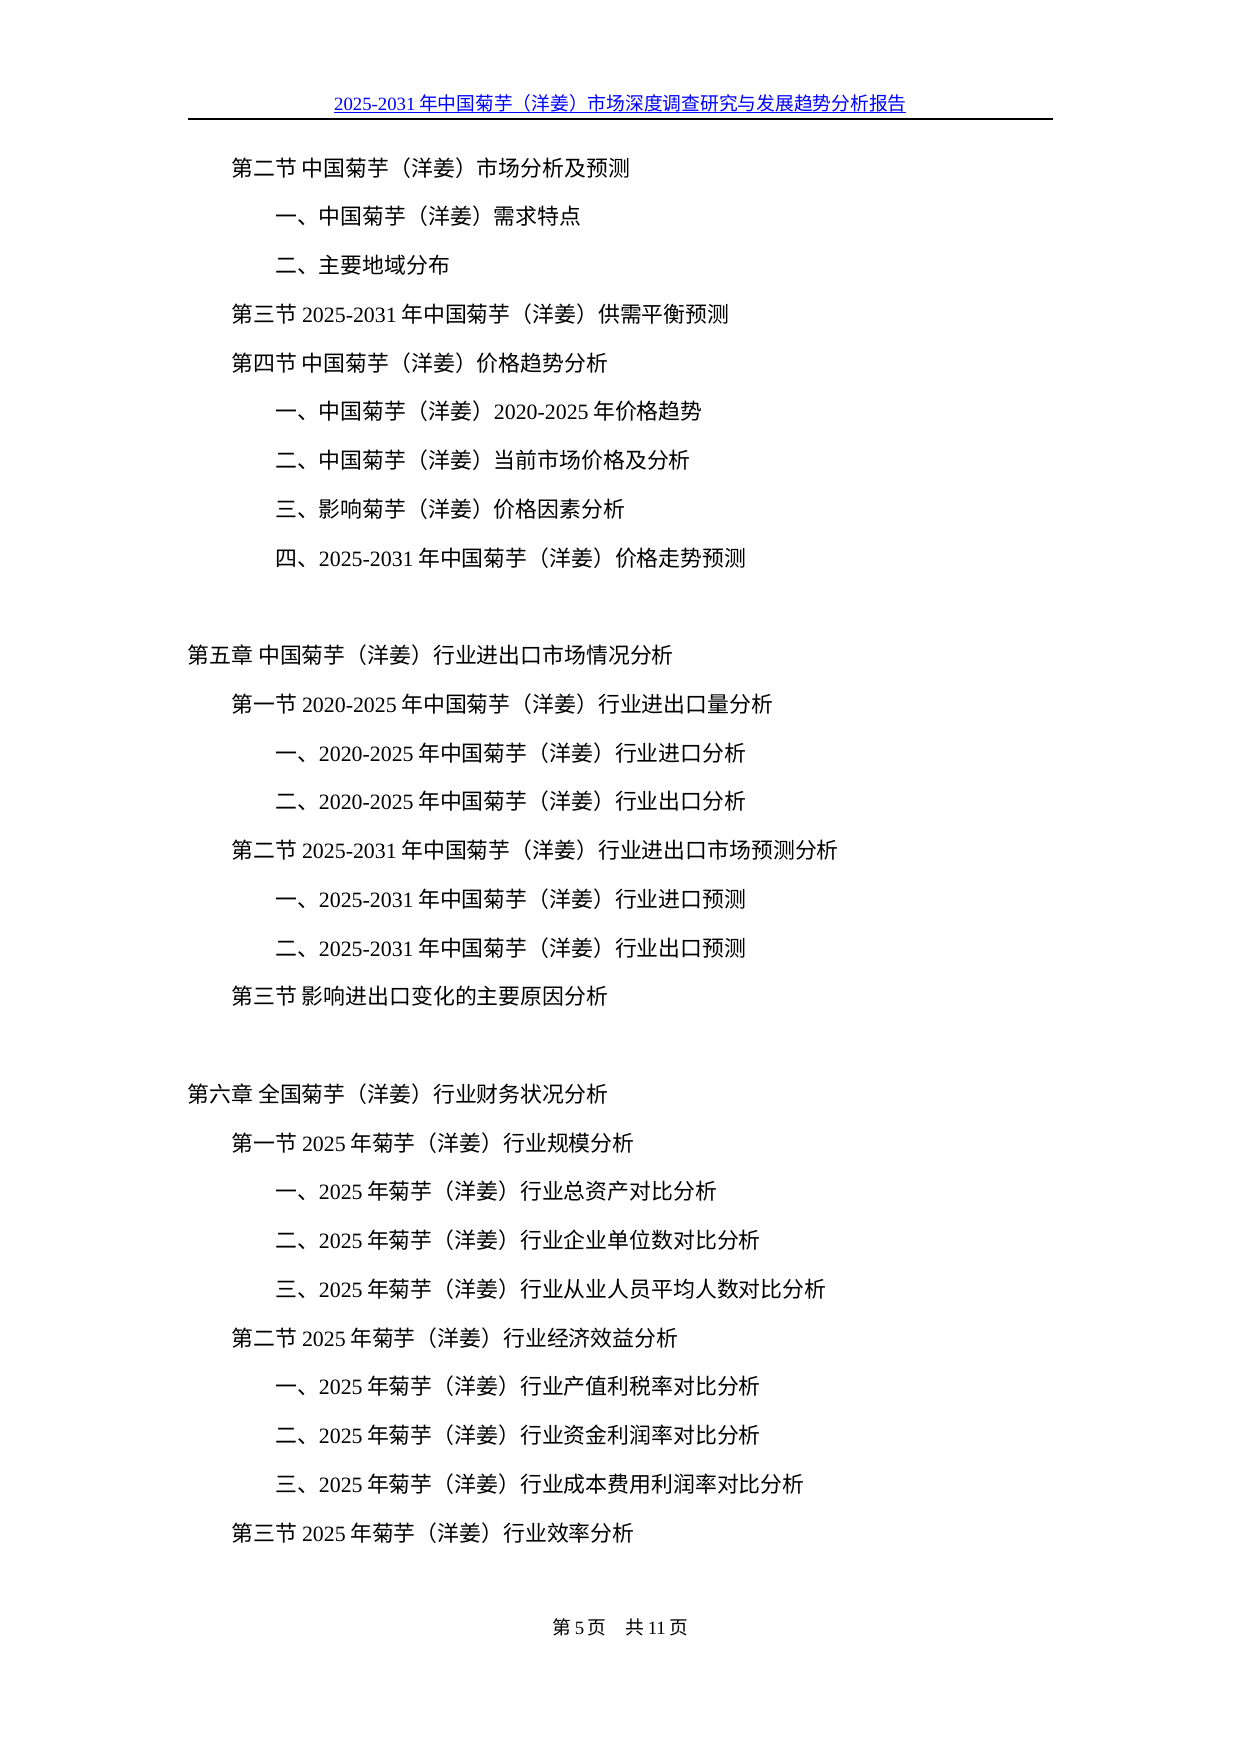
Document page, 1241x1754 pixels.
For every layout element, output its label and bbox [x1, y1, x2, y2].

text [187, 150, 1053, 1548]
